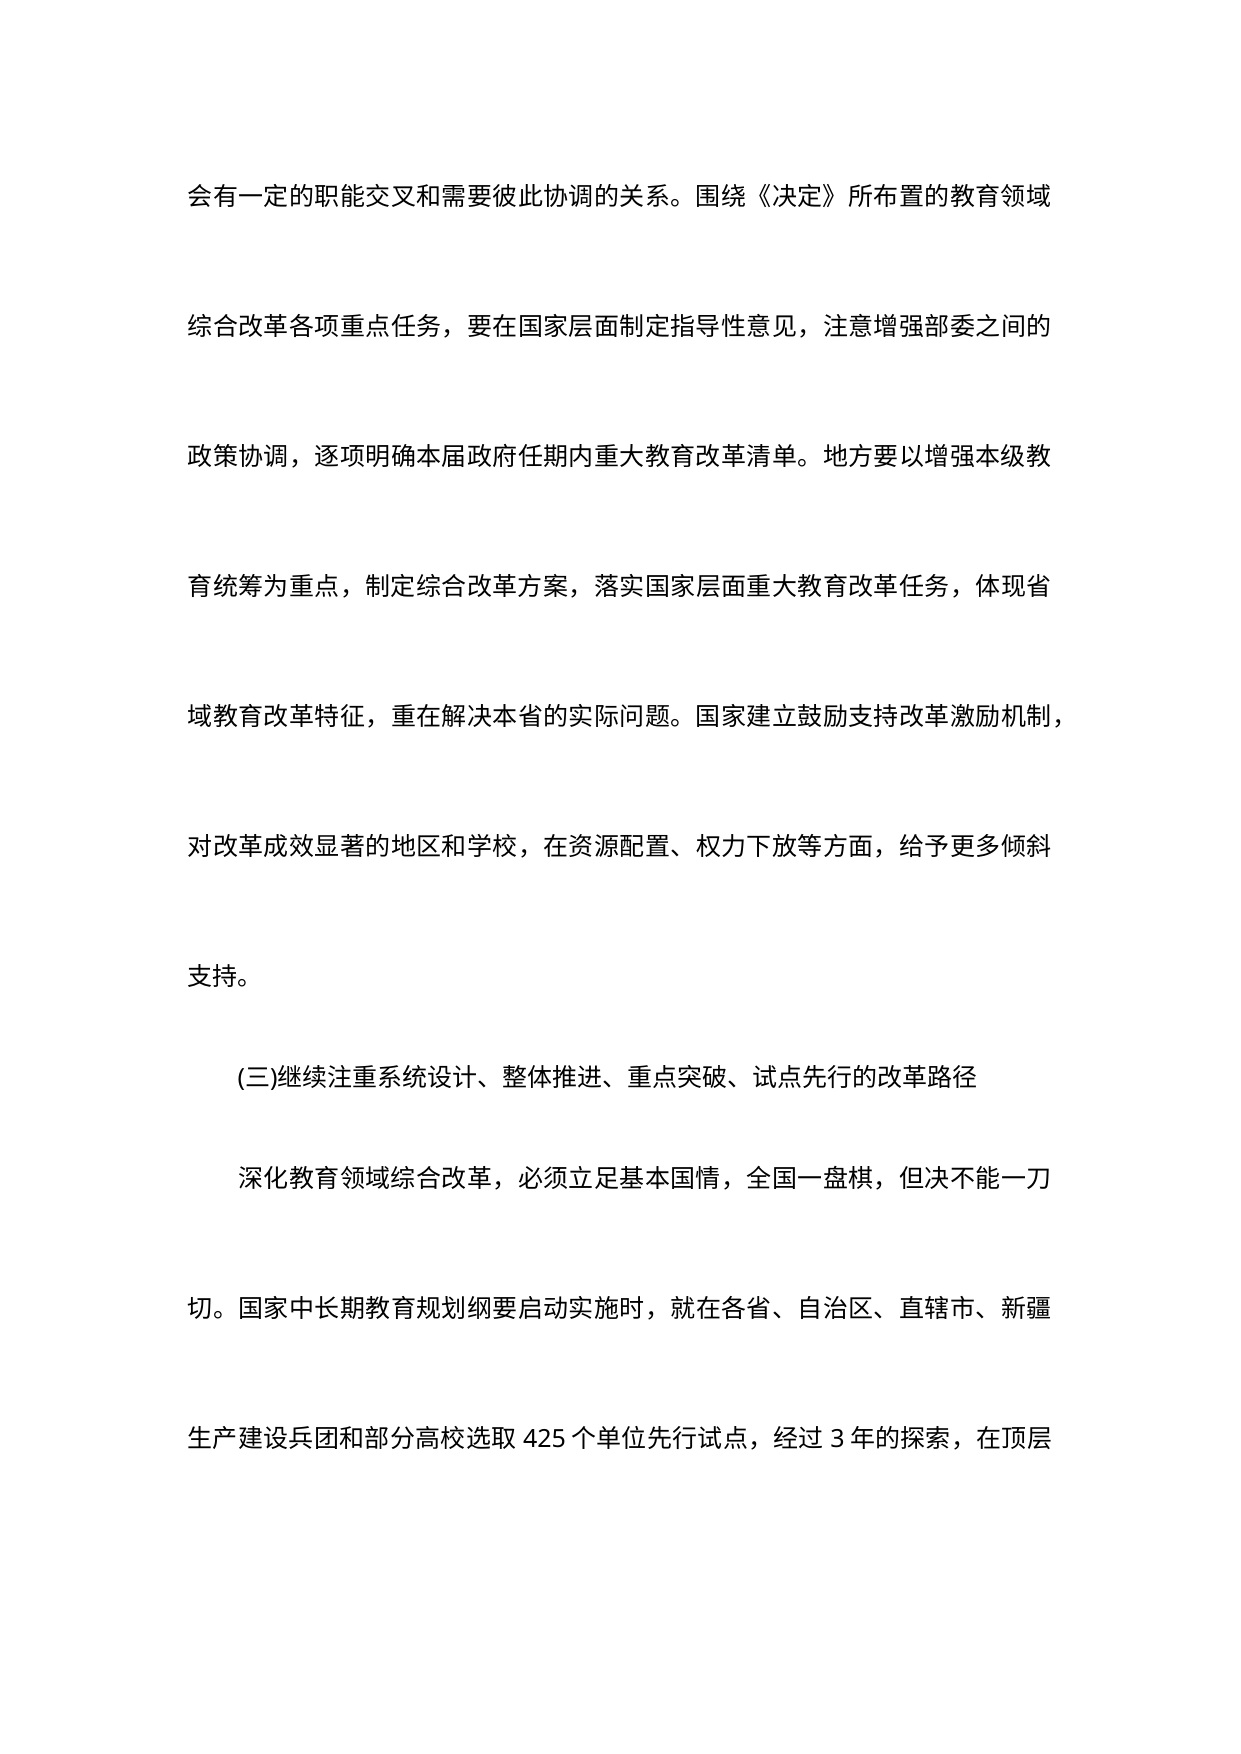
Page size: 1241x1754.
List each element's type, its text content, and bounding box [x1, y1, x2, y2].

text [187, 162, 1053, 1007]
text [187, 1144, 1053, 1469]
text (三)继续注重系统设计、整体推进、重点突破、试点先行的改革路径 [187, 1043, 1053, 1108]
